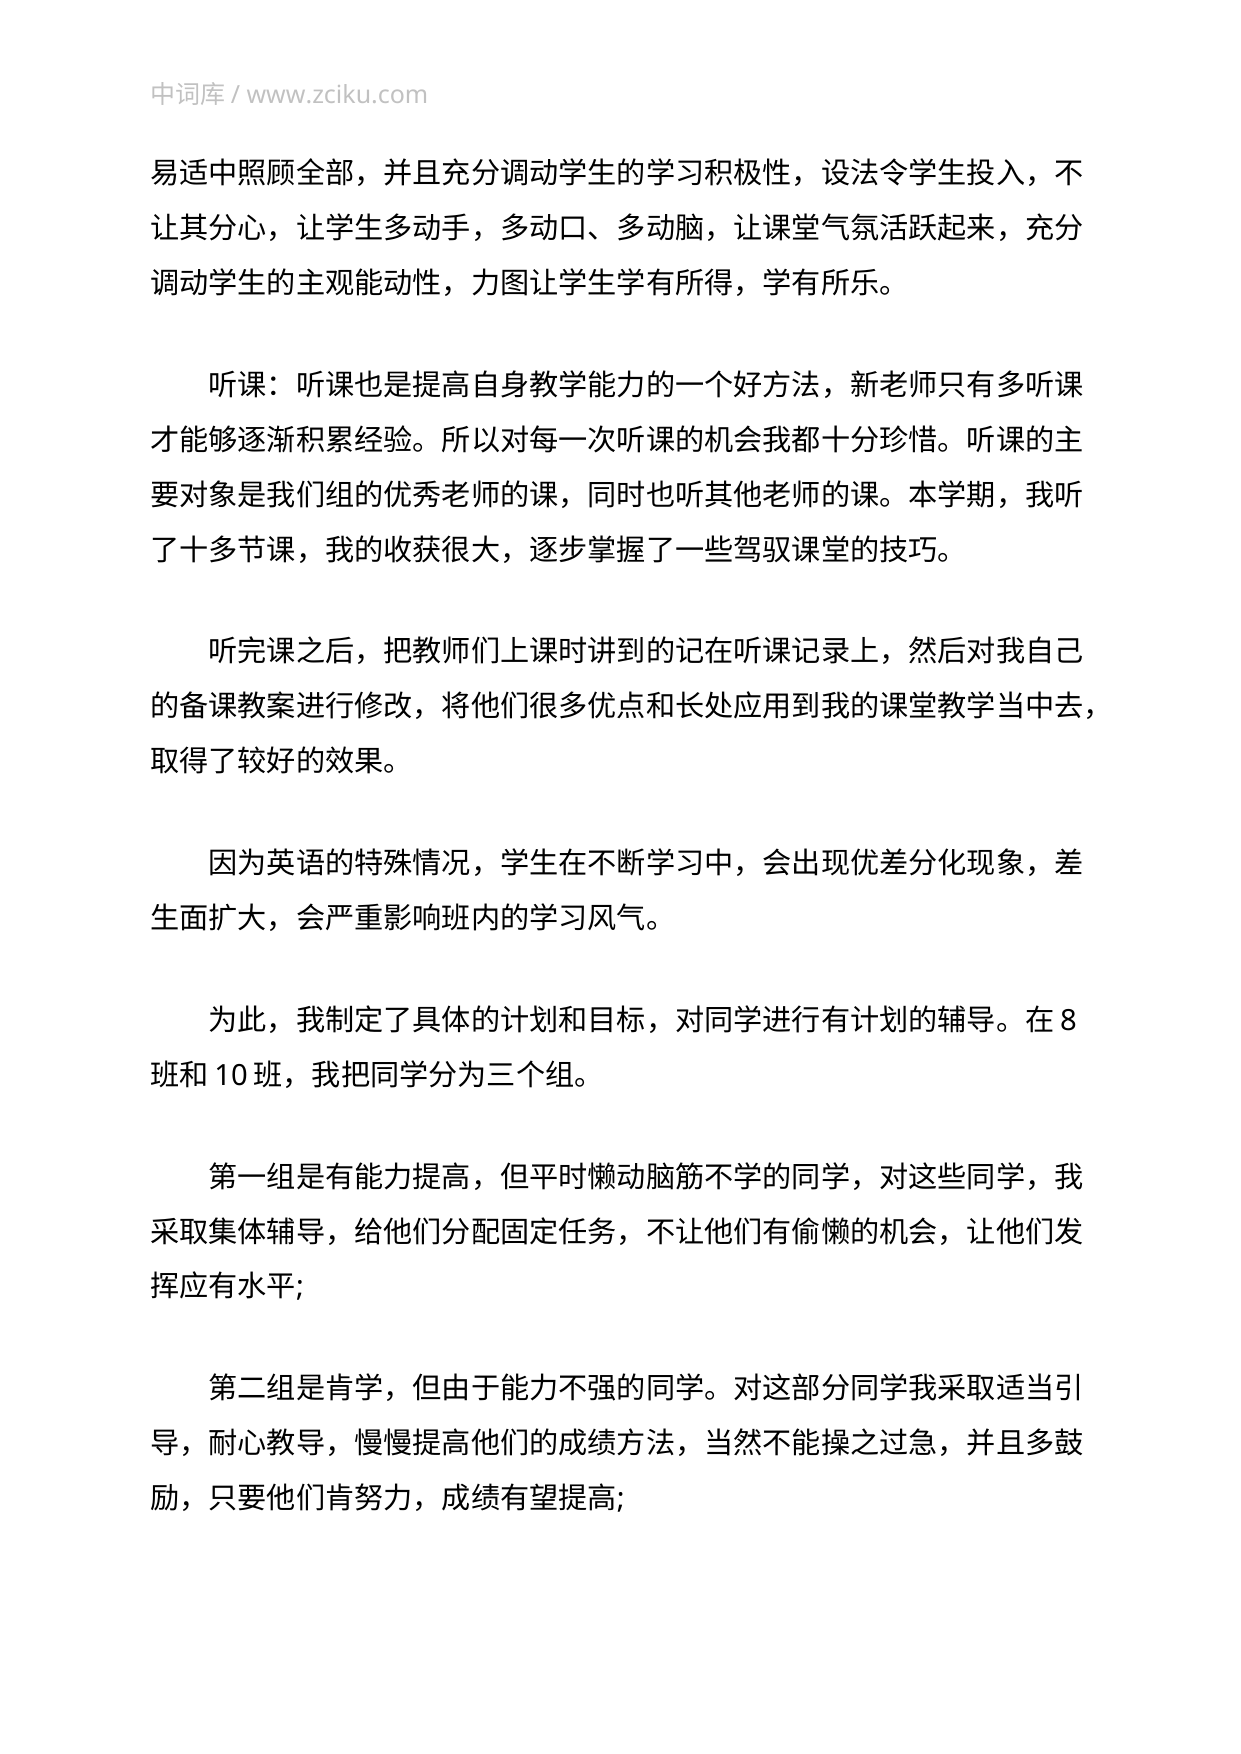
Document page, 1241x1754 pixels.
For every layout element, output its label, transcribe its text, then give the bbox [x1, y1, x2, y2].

text 因为英语的特殊情况，学生在不断学习中，会出现优差分化现象，差生面扩大，会严重影响班内的学习风气。 [150, 839, 1090, 937]
text 第二组是肯学，但由于能力不强的同学。对这部分同学我采取适当引导，耐心教导，慢慢提高他们的成绩方法，当然不能操之过急，并且多鼓励，只要他们肯努力，成绩有望提高; [150, 1365, 1090, 1517]
text 听完课之后，把教师们上课时讲到的记在听课记录上，然后对我自己的备课教案进行修改，将他们很多优点和长处应用到我的课堂教学当中去，取得了较好的效果。 [150, 628, 1090, 780]
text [150, 150, 1090, 302]
text 第一组是有能力提高，但平时懒动脑筋不学的同学，对这些同学，我采取集体辅导，给他们分配固定任务，不让他们有偷懒的机会，让他们发挥应有水平; [150, 1153, 1090, 1305]
text 听课：听课也是提高自身教学能力的一个好方法，新老师只有多听课才能够逐渐积累经验。所以对每一次听课的机会我都十分珍惜。听课的主要对象是我们组的优秀老师的课，同时也听其他老师的课。本学期，我听了十多节课，我的收获很大，逐步掌握了一些驾驭课堂的技巧。 [150, 362, 1090, 568]
text 为此，我制定了具体的计划和目标，对同学进行有计划的辅导。在8班和10班，我把同学分为三个组。 [150, 996, 1090, 1094]
